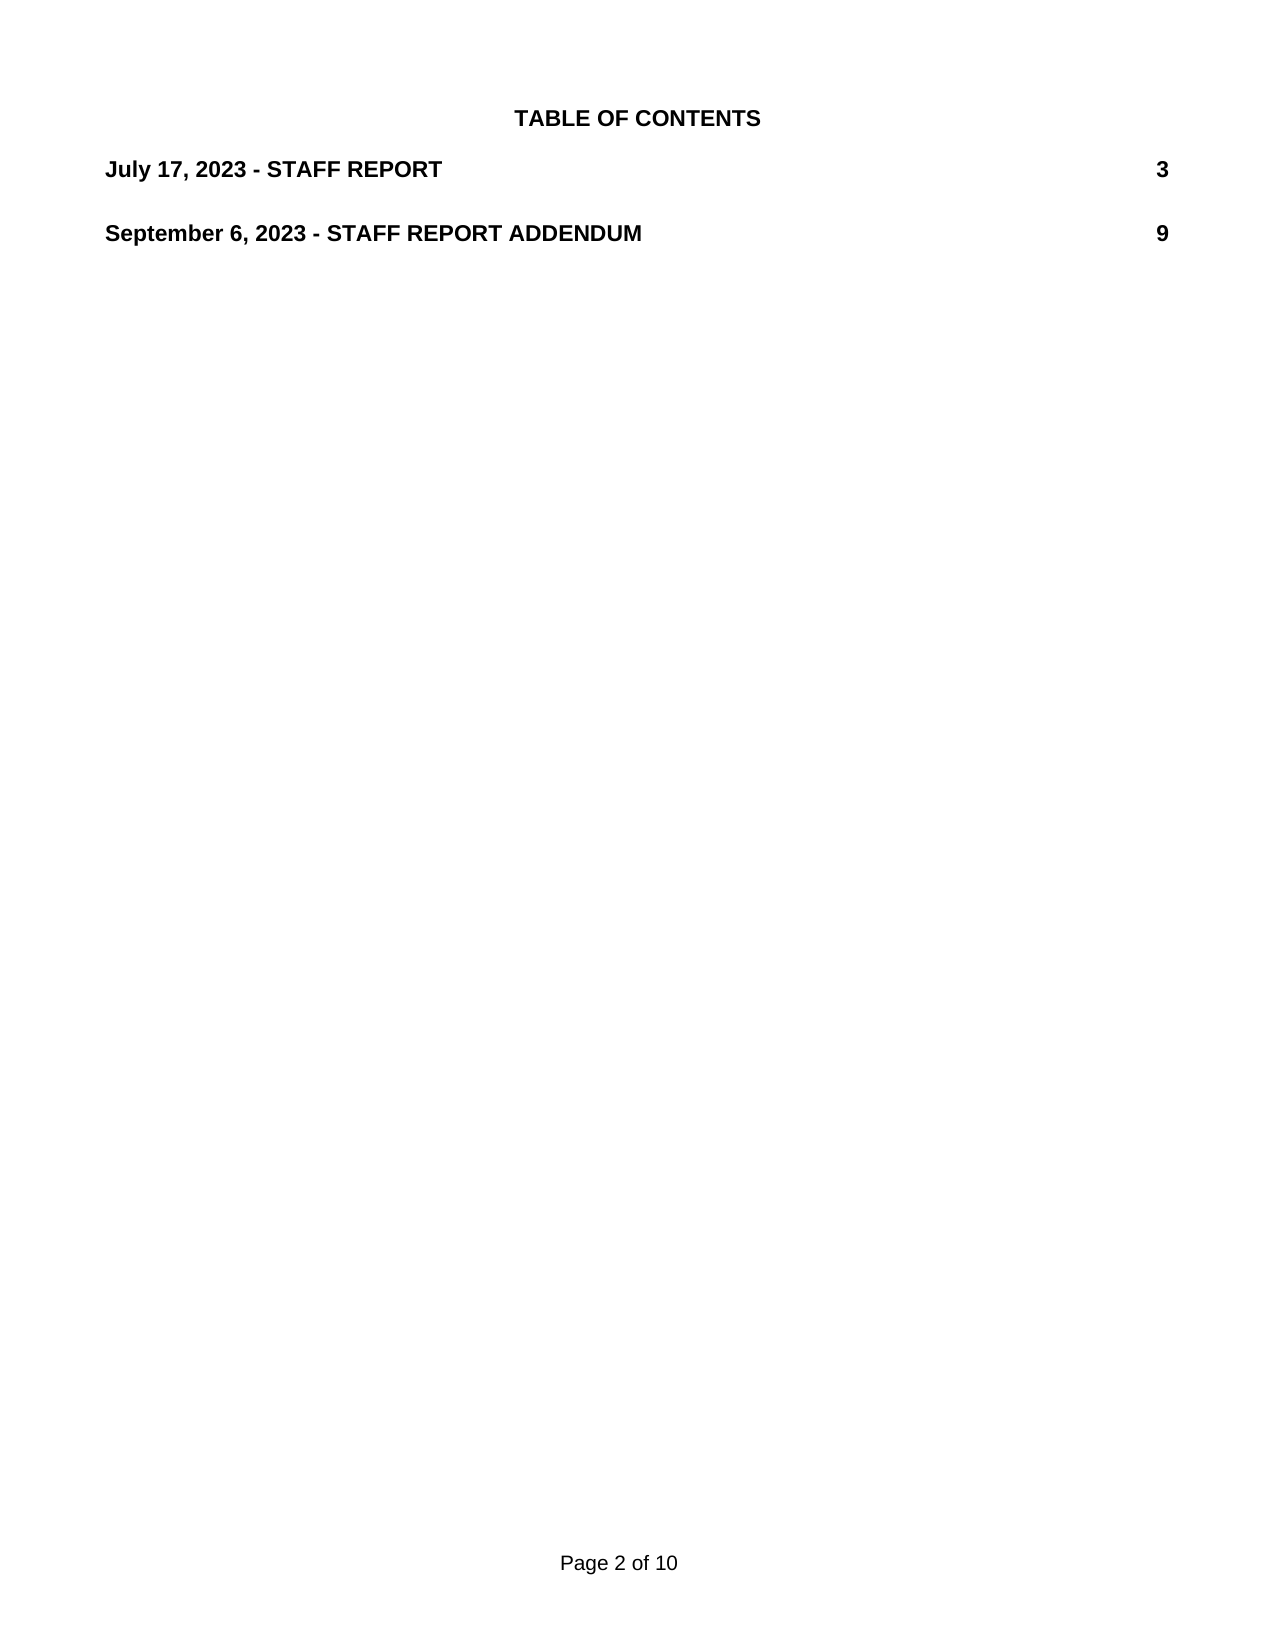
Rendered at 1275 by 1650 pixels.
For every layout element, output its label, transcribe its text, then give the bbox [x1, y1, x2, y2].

text July 17, 2023 - STAFF REPORT 3 [105, 156, 1170, 183]
text September 6, 2023 - STAFF REPORT ADDENDUM 9 [105, 220, 1170, 247]
text TABLE OF CONTENTS [105, 105, 1170, 131]
